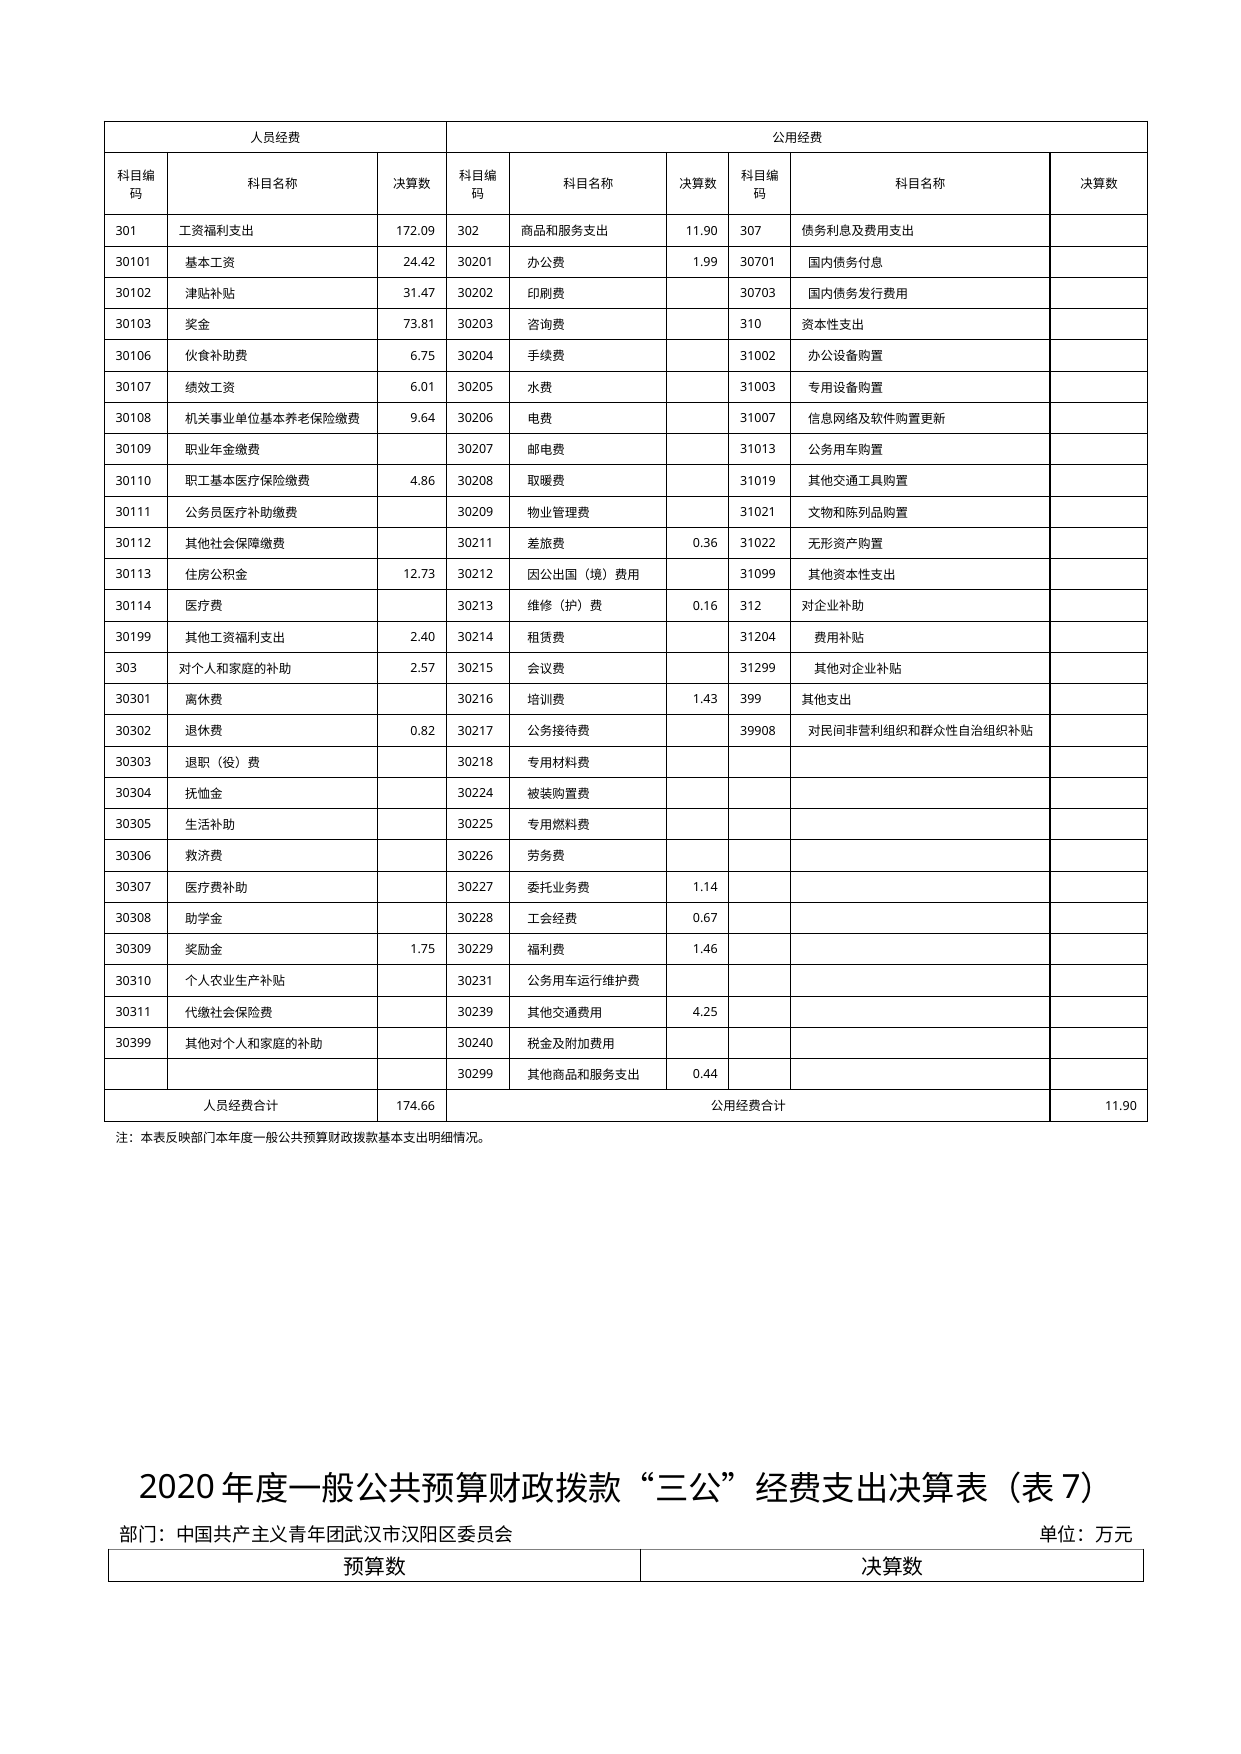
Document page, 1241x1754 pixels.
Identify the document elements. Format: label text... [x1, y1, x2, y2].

table_cell [1051, 809, 1147, 839]
table_cell 维修（护）费 [510, 590, 666, 621]
table_cell 30240 [447, 1028, 509, 1058]
table_cell [667, 465, 728, 496]
table_cell [667, 747, 728, 777]
table_cell [1051, 1028, 1147, 1058]
table_cell 人员经费合计 [105, 1090, 377, 1121]
table_cell [1051, 747, 1147, 777]
table_cell 科目名称 [791, 153, 1049, 214]
table_cell 注：本表反映部门本年度一般公共预算财政拨款基本支出明细情况。 [104, 1122, 1148, 1152]
table_cell 医疗费补助 [168, 872, 377, 902]
table_cell [1051, 684, 1147, 714]
table_cell 30305 [105, 809, 167, 839]
table_cell 咨询费 [510, 309, 666, 339]
table_cell 对企业补助 [791, 590, 1049, 621]
table_cell [1051, 715, 1147, 746]
table_cell 信息网络及软件购置更新 [791, 403, 1049, 433]
table_cell 0.67 [667, 903, 728, 933]
table_cell 部门：中国共产主义青年团武汉市汉阳区委员会 [108, 1517, 1027, 1548]
table_cell 人员经费 [105, 122, 446, 152]
table_cell 30103 [105, 309, 167, 339]
table_cell 1.46 [667, 934, 728, 964]
table_cell 科目编码 [447, 153, 509, 214]
table_cell 11.90 [667, 215, 728, 246]
table_cell 30309 [105, 934, 167, 964]
table_cell [378, 1059, 446, 1089]
table_cell [667, 340, 728, 371]
table_cell [729, 872, 790, 902]
table_cell [378, 903, 446, 933]
table_cell 公用经费 [447, 122, 1147, 152]
table_cell 科目编码 [729, 153, 790, 214]
table_cell 0.16 [667, 590, 728, 621]
table_cell 30310 [105, 965, 167, 996]
table_cell 303 [105, 653, 167, 683]
table_cell 30301 [105, 684, 167, 714]
table_cell 取暖费 [510, 465, 666, 496]
table_cell [791, 934, 1049, 964]
table_cell [378, 684, 446, 714]
table_cell [378, 528, 446, 558]
table_cell [1051, 590, 1147, 621]
table_cell 其他社会保障缴费 [168, 528, 377, 558]
table_cell 31204 [729, 622, 790, 652]
table_cell [1051, 653, 1147, 683]
table_cell [667, 497, 728, 527]
table_cell 医疗费 [168, 590, 377, 621]
table_cell [1051, 903, 1147, 933]
table_cell 救济费 [168, 840, 377, 871]
table_cell [1051, 278, 1147, 308]
table_cell 其他交通工具购置 [791, 465, 1049, 496]
table_cell [1051, 465, 1147, 496]
table_cell [378, 809, 446, 839]
table_cell 单位：万元 [1028, 1517, 1144, 1548]
table_cell [791, 997, 1049, 1027]
table_cell 科目名称 [168, 153, 377, 214]
table_cell 73.81 [378, 309, 446, 339]
table_cell 30114 [105, 590, 167, 621]
table_cell [791, 872, 1049, 902]
table_cell 专用燃料费 [510, 809, 666, 839]
table_cell 机关事业单位基本养老保险缴费 [168, 403, 377, 433]
table_cell 30215 [447, 653, 509, 683]
table_cell [667, 434, 728, 464]
table_cell 职业年金缴费 [168, 434, 377, 464]
table_cell 基本工资 [168, 247, 377, 277]
table_cell [1051, 403, 1147, 433]
table_cell 差旅费 [510, 528, 666, 558]
table_cell 退职（役）费 [168, 747, 377, 777]
table_cell 资本性支出 [791, 309, 1049, 339]
table_cell [729, 747, 790, 777]
table_cell 30199 [105, 622, 167, 652]
table_cell 代缴社会保险费 [168, 997, 377, 1027]
table_cell [378, 497, 446, 527]
table_cell 30208 [447, 465, 509, 496]
table_cell 福利费 [510, 934, 666, 964]
table_cell 172.09 [378, 215, 446, 246]
table_cell 30205 [447, 372, 509, 402]
table_cell [1051, 997, 1147, 1027]
table_cell [1051, 622, 1147, 652]
table_cell 1.43 [667, 684, 728, 714]
table_cell 个人农业生产补贴 [168, 965, 377, 996]
table_cell 30211 [447, 528, 509, 558]
table_cell 31021 [729, 497, 790, 527]
table_cell [667, 715, 728, 746]
table_cell 399 [729, 684, 790, 714]
table_cell 30106 [105, 340, 167, 371]
table_cell 工资福利支出 [168, 215, 377, 246]
table_cell [791, 903, 1049, 933]
table_cell 1.99 [667, 247, 728, 277]
table_cell 307 [729, 215, 790, 246]
table_cell 文物和陈列品购置 [791, 497, 1049, 527]
table_cell [667, 372, 728, 402]
table_cell 办公费 [510, 247, 666, 277]
table_cell 2.40 [378, 622, 446, 652]
table_cell [791, 840, 1049, 871]
table_cell [1051, 840, 1147, 871]
table_cell 离休费 [168, 684, 377, 714]
table_cell 31013 [729, 434, 790, 464]
table_cell 伙食补助费 [168, 340, 377, 371]
table_cell 培训费 [510, 684, 666, 714]
table_cell 4.86 [378, 465, 446, 496]
table_cell [378, 1028, 446, 1058]
table_cell [667, 1028, 728, 1058]
table_cell 6.01 [378, 372, 446, 402]
table_cell 助学金 [168, 903, 377, 933]
table_cell 1.14 [667, 872, 728, 902]
table_cell [1051, 309, 1147, 339]
table_cell 31007 [729, 403, 790, 433]
table_cell [667, 809, 728, 839]
table_cell 30102 [105, 278, 167, 308]
table_cell 9.64 [378, 403, 446, 433]
table_cell 312 [729, 590, 790, 621]
table_cell 31019 [729, 465, 790, 496]
table_cell [729, 1059, 790, 1089]
table_cell 174.66 [378, 1090, 446, 1121]
table_cell 30212 [447, 559, 509, 589]
table_cell 30226 [447, 840, 509, 871]
table_cell 国内债务发行费用 [791, 278, 1049, 308]
table_cell 30107 [105, 372, 167, 402]
table_cell 30306 [105, 840, 167, 871]
table_cell [378, 965, 446, 996]
table_cell 手续费 [510, 340, 666, 371]
table_cell 决算数 [1051, 153, 1147, 214]
table_cell [378, 434, 446, 464]
table_cell 水费 [510, 372, 666, 402]
table_cell 301 [105, 215, 167, 246]
table_cell [791, 778, 1049, 808]
table_cell 31022 [729, 528, 790, 558]
table_cell 被装购置费 [510, 778, 666, 808]
table_cell 30227 [447, 872, 509, 902]
table_cell 退休费 [168, 715, 377, 746]
table_cell 31.47 [378, 278, 446, 308]
table_cell 30213 [447, 590, 509, 621]
table_cell [378, 840, 446, 871]
table_cell 30239 [447, 997, 509, 1027]
table_cell 办公设备购置 [791, 340, 1049, 371]
table_cell [667, 653, 728, 683]
table_cell 国内债务付息 [791, 247, 1049, 277]
table_cell 310 [729, 309, 790, 339]
table_cell [105, 1059, 167, 1089]
table_cell 其他支出 [791, 684, 1049, 714]
table_cell 30303 [105, 747, 167, 777]
table_cell 专用材料费 [510, 747, 666, 777]
table_cell 30399 [105, 1028, 167, 1058]
table_cell [378, 590, 446, 621]
table_cell 30206 [447, 403, 509, 433]
table_cell 11.90 [1051, 1090, 1147, 1121]
table_cell 无形资产购置 [791, 528, 1049, 558]
table_cell 物业管理费 [510, 497, 666, 527]
table_cell 30701 [729, 247, 790, 277]
table_cell 奖励金 [168, 934, 377, 964]
table_cell [729, 809, 790, 839]
table_cell 30216 [447, 684, 509, 714]
table_cell [1051, 559, 1147, 589]
table_cell 其他对企业补贴 [791, 653, 1049, 683]
table_cell 生活补助 [168, 809, 377, 839]
table_cell [667, 309, 728, 339]
table_cell [667, 965, 728, 996]
table_cell 抚恤金 [168, 778, 377, 808]
table_cell 预算数 [109, 1550, 640, 1581]
table_cell [667, 403, 728, 433]
table_cell 30207 [447, 434, 509, 464]
table_cell [378, 872, 446, 902]
table_cell [1051, 372, 1147, 402]
table_cell 30307 [105, 872, 167, 902]
table_cell 30302 [105, 715, 167, 746]
table_cell [1051, 872, 1147, 902]
table_cell 30308 [105, 903, 167, 933]
table_cell [791, 1059, 1049, 1089]
table_cell 31299 [729, 653, 790, 683]
table_cell 30218 [447, 747, 509, 777]
table_cell 职工基本医疗保险缴费 [168, 465, 377, 496]
table_cell 公务员医疗补助缴费 [168, 497, 377, 527]
table_cell 邮电费 [510, 434, 666, 464]
table_cell 劳务费 [510, 840, 666, 871]
table_cell 30202 [447, 278, 509, 308]
table_cell 30209 [447, 497, 509, 527]
table_cell 31003 [729, 372, 790, 402]
table_cell 30703 [729, 278, 790, 308]
table_cell 4.25 [667, 997, 728, 1027]
table_cell 2.57 [378, 653, 446, 683]
table_cell [1051, 934, 1147, 964]
table_cell [168, 1059, 377, 1089]
table_cell 公务用车购置 [791, 434, 1049, 464]
table_cell [729, 997, 790, 1027]
table_cell 30299 [447, 1059, 509, 1089]
table_cell 决算数 [641, 1550, 1143, 1581]
table_cell 6.75 [378, 340, 446, 371]
table_cell 0.36 [667, 528, 728, 558]
table_cell 债务利息及费用支出 [791, 215, 1049, 246]
table_cell 津贴补贴 [168, 278, 377, 308]
table_cell 30217 [447, 715, 509, 746]
table_cell 住房公积金 [168, 559, 377, 589]
table_cell 302 [447, 215, 509, 246]
table_cell [1051, 215, 1147, 246]
table_cell 印刷费 [510, 278, 666, 308]
table_cell [378, 997, 446, 1027]
table_cell [1051, 1059, 1147, 1089]
table_cell 工会经费 [510, 903, 666, 933]
table_cell [378, 778, 446, 808]
table_cell [667, 622, 728, 652]
table_cell 24.42 [378, 247, 446, 277]
table_cell 租赁费 [510, 622, 666, 652]
table_cell 税金及附加费用 [510, 1028, 666, 1058]
table_cell 商品和服务支出 [510, 215, 666, 246]
table_cell 30214 [447, 622, 509, 652]
table_cell 0.44 [667, 1059, 728, 1089]
table_cell 公务用车运行维护费 [510, 965, 666, 996]
table_cell 因公出国（境）费用 [510, 559, 666, 589]
table_cell [1051, 340, 1147, 371]
table_cell 会议费 [510, 653, 666, 683]
table_cell 其他资本性支出 [791, 559, 1049, 589]
table_cell 30111 [105, 497, 167, 527]
table_cell 对民间非营利组织和群众性自治组织补贴 [791, 715, 1049, 746]
table_cell 其他工资福利支出 [168, 622, 377, 652]
table_cell 0.82 [378, 715, 446, 746]
table_cell 30228 [447, 903, 509, 933]
table_cell [791, 809, 1049, 839]
table_cell 委托业务费 [510, 872, 666, 902]
table_cell 30201 [447, 247, 509, 277]
table_cell 电费 [510, 403, 666, 433]
table_cell [1051, 965, 1147, 996]
table_cell [791, 965, 1049, 996]
table_cell 30113 [105, 559, 167, 589]
table_cell 科目名称 [510, 153, 666, 214]
table_cell [1051, 778, 1147, 808]
table_cell 30229 [447, 934, 509, 964]
table_cell 30203 [447, 309, 509, 339]
table_cell 30304 [105, 778, 167, 808]
table_cell [1051, 497, 1147, 527]
table_cell 31002 [729, 340, 790, 371]
table_cell 公务接待费 [510, 715, 666, 746]
table_cell [729, 965, 790, 996]
table_cell 决算数 [378, 153, 446, 214]
table_cell 30224 [447, 778, 509, 808]
table_cell 其他交通费用 [510, 997, 666, 1027]
table_cell 公用经费合计 [447, 1090, 1049, 1121]
table_cell [667, 840, 728, 871]
table_cell 30112 [105, 528, 167, 558]
table_cell 其他商品和服务支出 [510, 1059, 666, 1089]
table_cell 39908 [729, 715, 790, 746]
table_cell 30108 [105, 403, 167, 433]
table_cell [729, 778, 790, 808]
table_cell 30101 [105, 247, 167, 277]
table_cell [729, 903, 790, 933]
table_cell [791, 747, 1049, 777]
table_cell [378, 747, 446, 777]
table_cell [667, 778, 728, 808]
table_cell 决算数 [667, 153, 728, 214]
table_cell 其他对个人和家庭的补助 [168, 1028, 377, 1058]
table_cell 12.73 [378, 559, 446, 589]
table_cell [1051, 434, 1147, 464]
table_cell 30311 [105, 997, 167, 1027]
table_cell 30110 [105, 465, 167, 496]
table_cell 科目编码 [105, 153, 167, 214]
table_cell 1.75 [378, 934, 446, 964]
table_cell [667, 278, 728, 308]
table_cell 对个人和家庭的补助 [168, 653, 377, 683]
table_cell 绩效工资 [168, 372, 377, 402]
table_cell 30109 [105, 434, 167, 464]
table_cell [729, 840, 790, 871]
table_cell [667, 559, 728, 589]
table_cell 31099 [729, 559, 790, 589]
table_cell 奖金 [168, 309, 377, 339]
table_cell [1051, 528, 1147, 558]
table_cell 30204 [447, 340, 509, 371]
table_cell [791, 1028, 1049, 1058]
table_header 2020年度一般公共预算财政拨款“三公”经费支出决算表（表7） [108, 1454, 1144, 1517]
table_cell [729, 934, 790, 964]
table_cell 30231 [447, 965, 509, 996]
table_cell 30225 [447, 809, 509, 839]
table_cell 专用设备购置 [791, 372, 1049, 402]
table_cell 费用补贴 [791, 622, 1049, 652]
table_cell [1051, 247, 1147, 277]
table_cell [729, 1028, 790, 1058]
